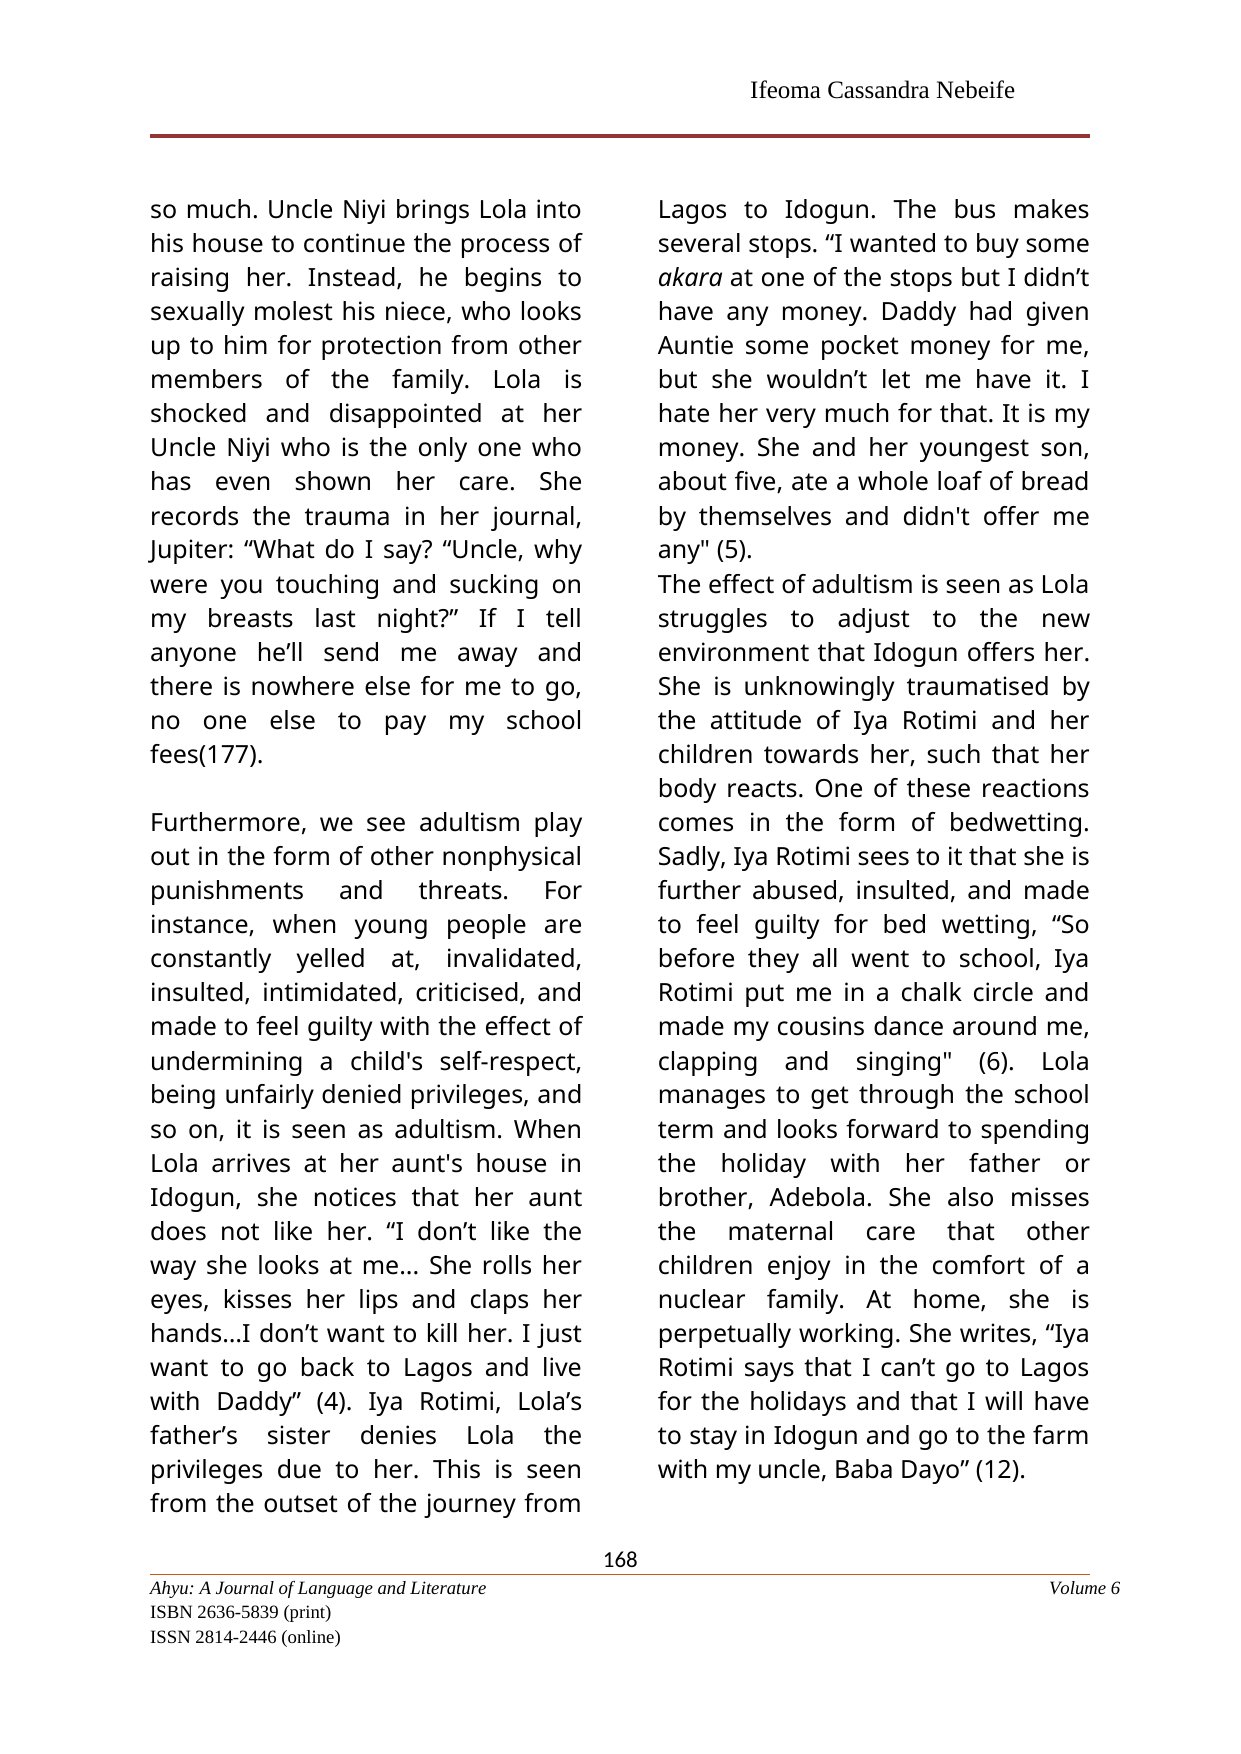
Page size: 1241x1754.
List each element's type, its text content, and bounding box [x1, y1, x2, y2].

text Furthermore, we see adultism play out in the form of other nonphysical punishments and threats. For instance, when young people are constantly yelled at, invalidated, insulted, intimidated, criticised, and made to feel guilty with the effect of undermining a child's self-respect, being unfairly denied privileges, and so on, it is seen as adultism. When Lola arrives at her aunt's house in Idogun, she notices that her aunt does not like her. “I don’t like the way she looks at me... She rolls her eyes, kisses her lips and claps her hands…I don’t want to kill her. I just want to go back to Lagos and live with Daddy” (4). Iya Rotimi, Lola’s father’s sister denies Lola the privileges due to her. This is seen from the outset of the journey from Lagos to Idogun. The bus makes several stops. “I wanted to buy some akara at one of the stops but I didn’t have any money. Daddy had given Auntie some pocket money for me, but she wouldn’t let me have it. I hate her very much for that. It is my money. She and her youngest son, about five, ate a whole loaf of bread by themselves and didn't offer me any" (5). [658, 192, 1090, 566]
text The effect of adultism is seen as Lola struggles to adjust to the new environment that Idogun offers her. She is unknowingly traumatised by the attitude of Iya Rotimi and her children towards her, such that her body reacts. One of these reactions comes in the form of bedwetting. Sadly, Iya Rotimi sees to it that she is further abused, insulted, and made to feel guilty for bed wetting, “So before they all went to school, Iya Rotimi put me in a chalk circle and made my cousins dance around me, clapping and singing" (6). Lola manages to get through the school term and looks forward to spending the holiday with her father or brother, Adebola. She also misses the maternal care that other children enjoy in the comfort of a nuclear family. At home, she is perpetually working. She writes, “Iya Rotimi says that I can’t go to Lagos for the holidays and that I will have to stay in Idogun and go to the farm with my uncle, Baba Dayo” (12). [658, 566, 1090, 1486]
text Furthermore, we see adultism play out in the form of other nonphysical punishments and threats. For instance, when young people are constantly yelled at, invalidated, insulted, intimidated, criticised, and made to feel guilty with the effect of undermining a child's self-respect, being unfairly denied privileges, and so on, it is seen as adultism. When Lola arrives at her aunt's house in Idogun, she notices that her aunt does not like her. “I don’t like the way she looks at me... She rolls her eyes, kisses her lips and claps her hands…I don’t want to kill her. I just want to go back to Lagos and live with Daddy” (4). Iya Rotimi, Lola’s father’s sister denies Lola the privileges due to her. This is seen from the outset of the journey from Lagos to Idogun. The bus makes several stops. “I wanted to buy some akara at one of the stops but I didn’t have any money. Daddy had given Auntie some pocket money for me, but she wouldn’t let me have it. I hate her very much for that. It is my money. She and her youngest son, about five, ate a whole loaf of bread by themselves and didn't offer me any" (5). [150, 805, 583, 1520]
